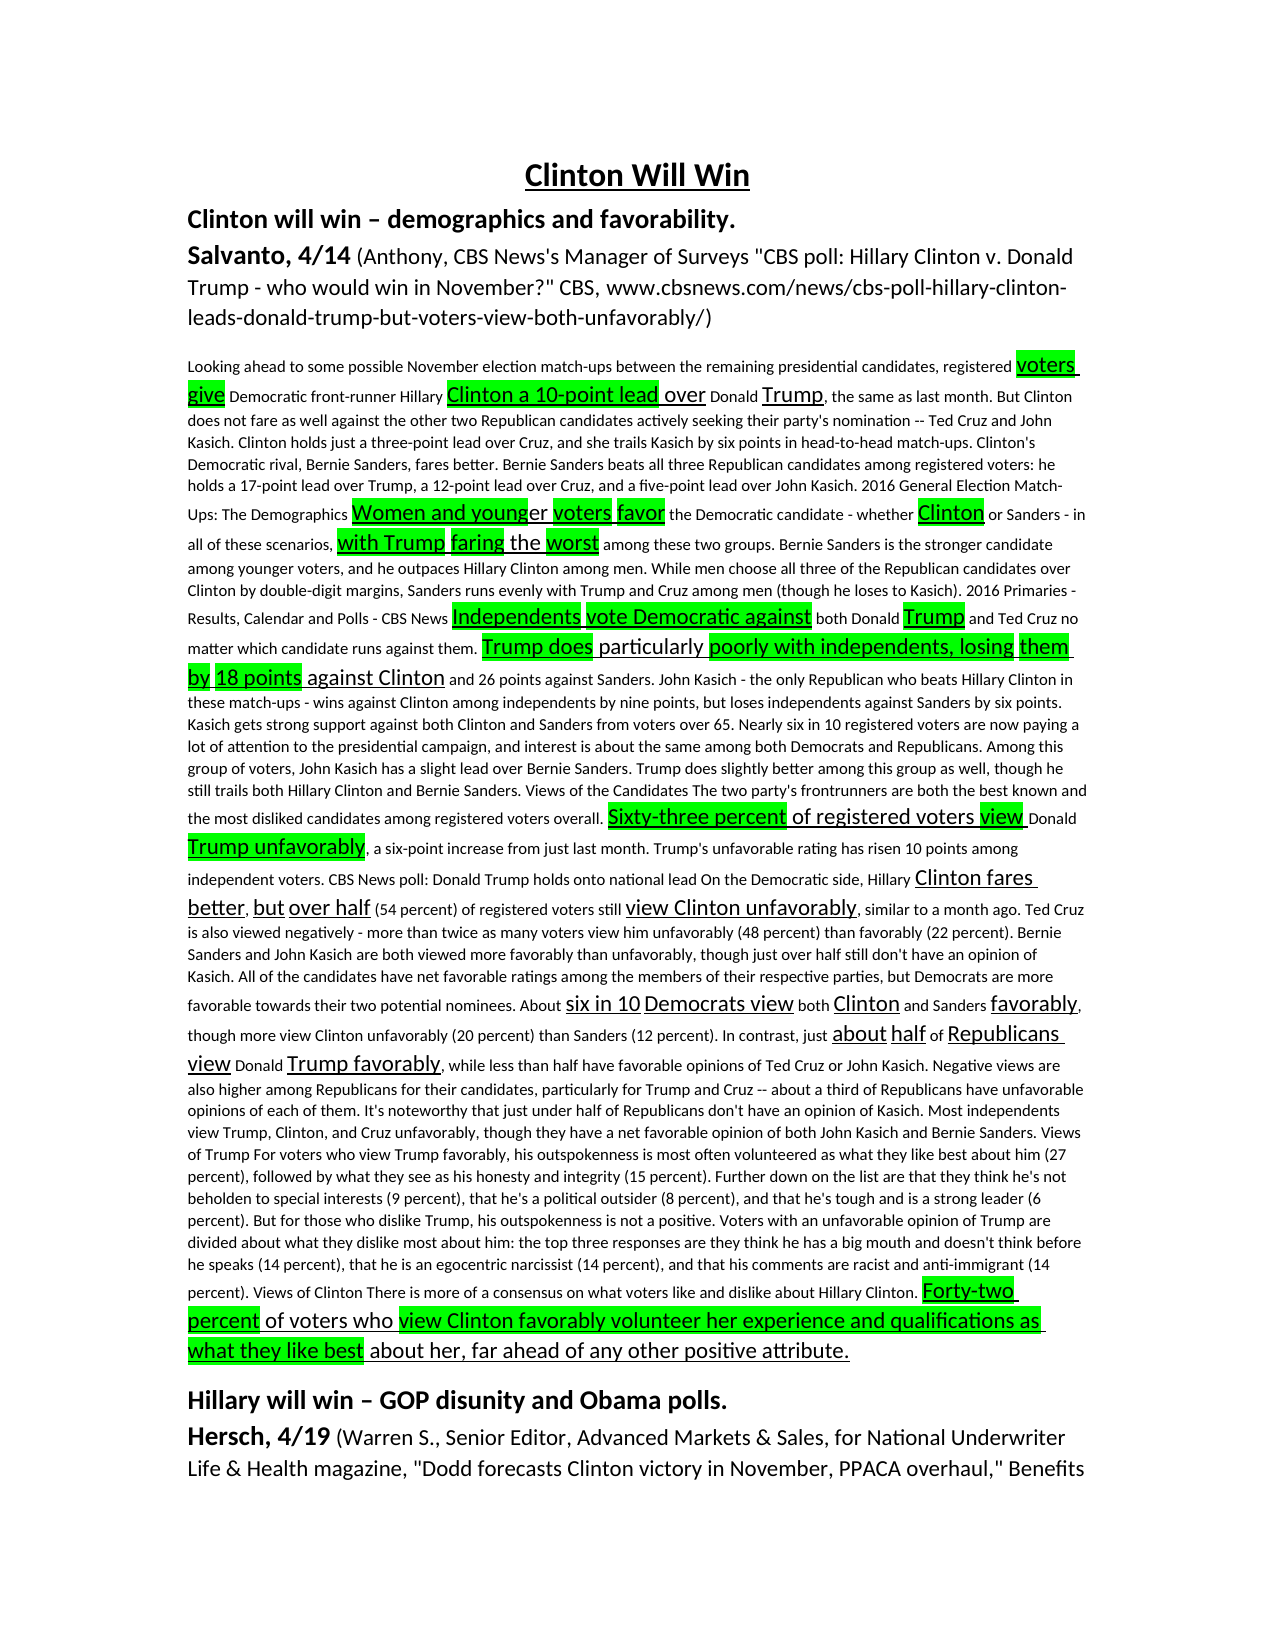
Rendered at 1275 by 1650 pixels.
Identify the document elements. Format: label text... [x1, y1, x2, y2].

text Looking ahead to some possible November election match-ups between the remaining presidential candidates, registered voters give Democratic front-runner Hillary Clinton a 10-point lead over Donald Trump, the same as last month. But Clinton does not fare as well against the other two Republican candidates actively seeking their party's nomination -- Ted Cruz and John Kasich. Clinton holds just a three-point lead over Cruz, and she trails Kasich by six points in head-to-head match-ups. Clinton's Democratic rival, Bernie Sanders, fares better. Bernie Sanders beats all three Republican candidates among registered voters: he holds a 17-point lead over Trump, a 12-point lead over Cruz, and a five-point lead over John Kasich. 2016 General Election Match-Ups: The Demographics Women and younger voters favor the Democratic candidate - whether Clinton or Sanders - in all of these scenarios, with Trump faring the worst among these two groups. Bernie Sanders is the stronger candidate among younger voters, and he outpaces Hillary Clinton among men. While men choose all three of the Republican candidates over Clinton by double-digit margins, Sanders runs evenly with Trump and Cruz among men (though he loses to Kasich). 2016 Primaries - Results, Calendar and Polls - CBS News Independents vote Democratic against both Donald Trump and Ted Cruz no matter which candidate runs against them. Trump does particularly poorly with independents, losing them by 18 points against Clinton and 26 points against Sanders. John Kasich - the only Republican who beats Hillary Clinton in these match-ups - wins against Clinton among independents by nine points, but loses independents against Sanders by six points. Kasich gets strong support against both Clinton and Sanders from voters over 65. Nearly six in 10 registered voters are now paying a lot of attention to the presidential campaign, and interest is about the same among both Democrats and Republicans. Among this group of voters, John Kasich has a slight lead over Bernie Sanders. Trump does slightly better among this group as well, though he still trails both Hillary Clinton and Bernie Sanders. Views of the Candidates The two party's frontrunners are both the best known and the most disliked candidates among registered voters overall. Sixty-three percent of registered voters view Donald Trump unfavorably, a six-point increase from just last month. Trump's unfavorable rating has risen 10 points among independent voters. CBS News poll: Donald Trump holds onto national lead On the Democratic side, Hillary Clinton fares better, but over half (54 percent) of registered voters still view Clinton unfavorably, similar to a month ago. Ted Cruz is also viewed negatively - more than twice as many voters view him unfavorably (48 percent) than favorably (22 percent). Bernie Sanders and John Kasich are both viewed more favorably than unfavorably, though just over half still don't have an opinion of Kasich. All of the candidates have net favorable ratings among the members of their respective parties, but Democrats are more favorable towards their two potential nominees. About six in 10 Democrats view both Clinton and Sanders favorably, though more view Clinton unfavorably (20 percent) than Sanders (12 percent). In contrast, just about half of Republicans view Donald Trump favorably, while less than half have favorable opinions of Ted Cruz or John Kasich. Negative views are also higher among Republicans for their candidates, particularly for Trump and Cruz -- about a third of Republicans have unfavorable opinions of each of them. It's noteworthy that just under half of Republicans don't have an opinion of Kasich. Most independents view Trump, Clinton, and Cruz unfavorably, though they have a net favorable opinion of both John Kasich and Bernie Sanders. Views of Trump For voters who view Trump favorably, his outspokenness is most often volunteered as what they like best about him (27 percent), followed by what they see as his honesty and integrity (15 percent). Further down on the list are that they think he's not beholden to special interests (9 percent), that he's a political outsider (8 percent), and that he's tough and is a strong leader (6 percent). But for those who dislike Trump, his outspokenness is not a positive. Voters with an unfavorable opinion of Trump are divided about what they dislike most about him: the top three responses are they think he has a big mouth and doesn't think before he speaks (14 percent), that he is an egocentric narcissist (14 percent), and that his comments are racist and anti-immigrant (14 percent). Views of Clinton There is more of a consensus on what voters like and dislike about Hillary Clinton. Forty-two percent of voters who view Clinton favorably volunteer her experience and qualifications as what they like best about her, far ahead of any other positive attribute. [187, 350, 1087, 1365]
text Salvanto, 4/14 (Anthony, CBS News's Manager of Surveys "CBS poll: Hillary Clinton v. Donald Trump - who would win in November?" CBS, www.cbsnews.com/news/cbs-poll-hillary-clinton-leads-donald-trump-but-voters-view-both-unfavorably/) [187, 238, 1087, 331]
subtitle Clinton Will Win [187, 154, 1087, 195]
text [187, 1419, 1087, 1482]
subtitle Clinton will win – demographics and favorability. [187, 202, 1087, 235]
subtitle Hillary will win – GOP disunity and Obama polls. [187, 1383, 1087, 1417]
